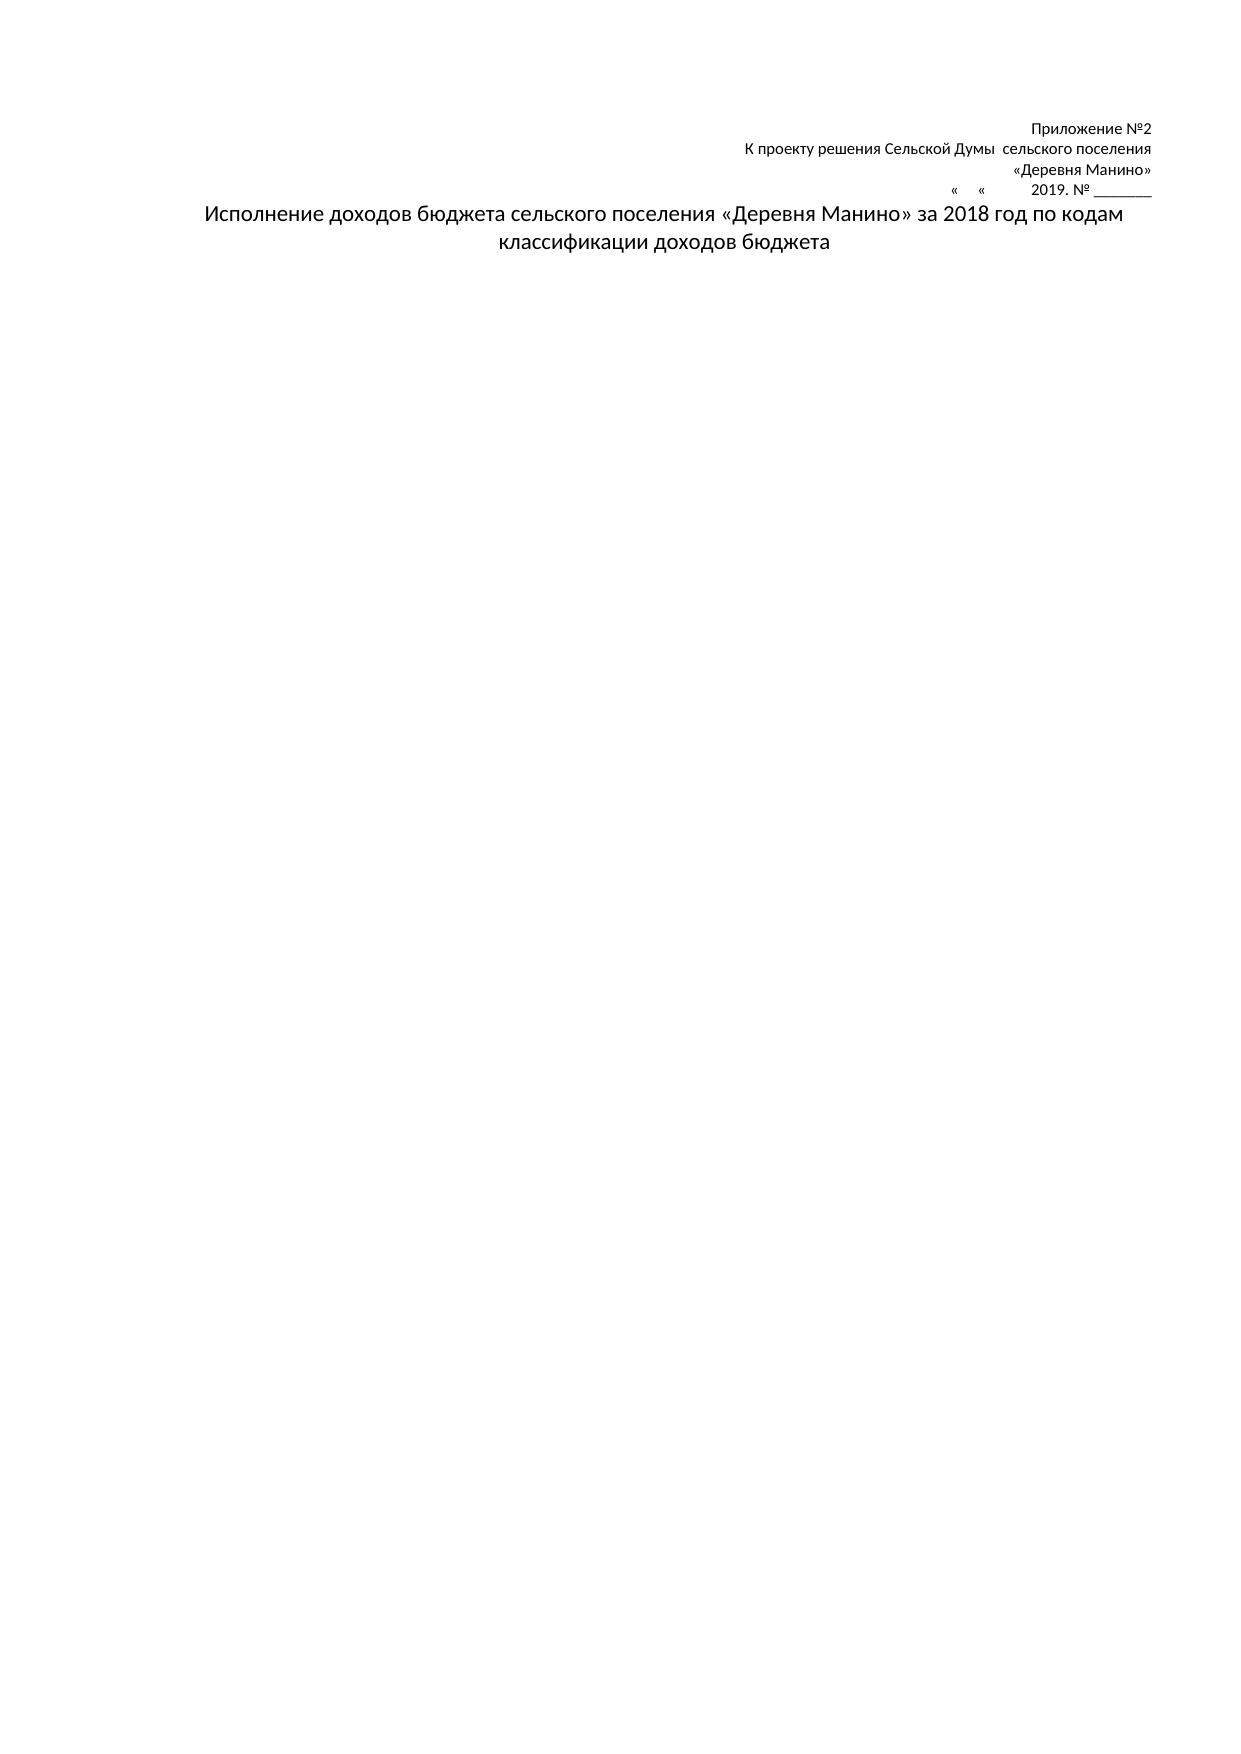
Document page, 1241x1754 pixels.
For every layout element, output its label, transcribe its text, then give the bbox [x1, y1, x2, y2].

text «Деревня Манино» [177, 159, 1152, 179]
text « « 2019. № _______ [177, 179, 1152, 199]
text К проекту решения Сельской Думы сельского поселения [177, 138, 1152, 159]
text Приложение №2 [177, 118, 1152, 138]
text Исполнение доходов бюджета сельского поселения «Деревня Манино» за 2018 год по кодам классификации доходов бюджета [177, 199, 1152, 255]
